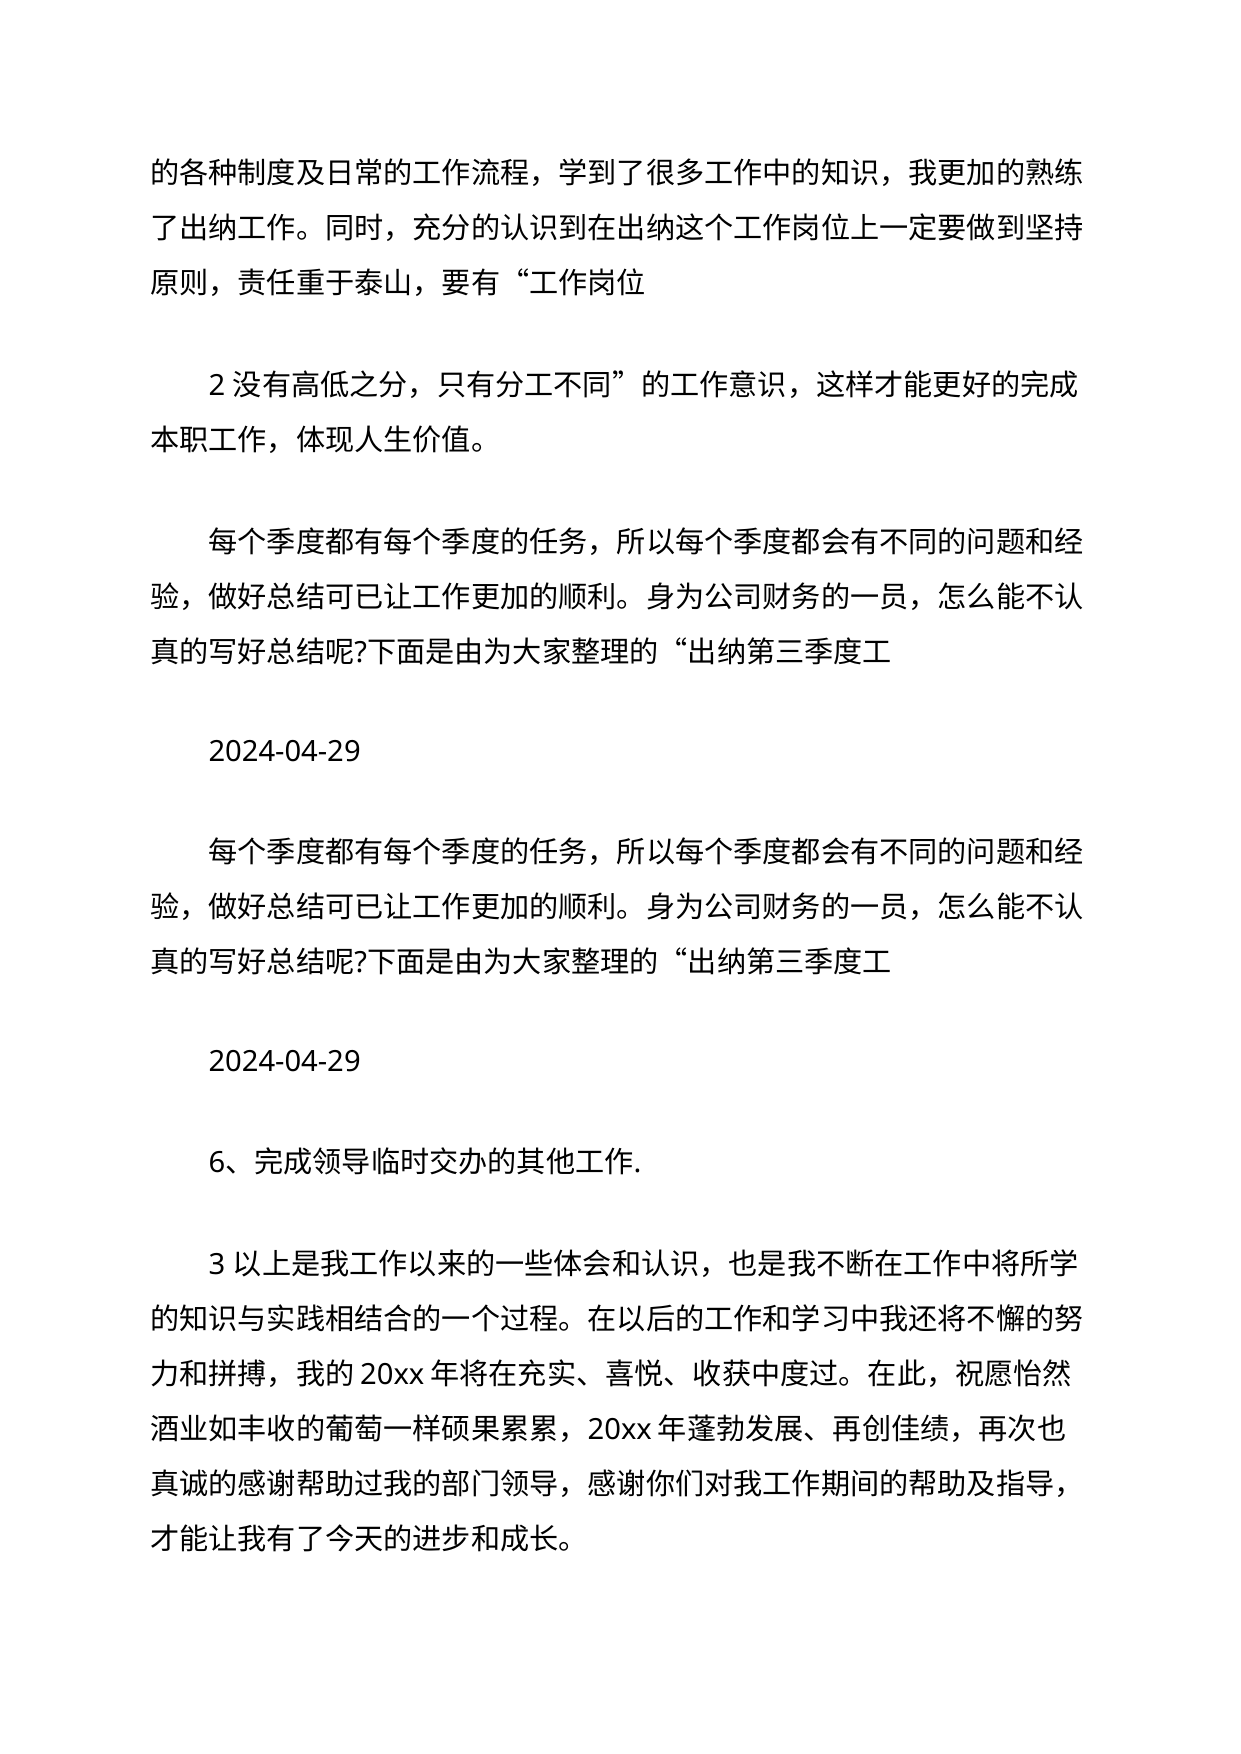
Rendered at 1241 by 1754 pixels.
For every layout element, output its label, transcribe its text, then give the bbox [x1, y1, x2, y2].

text 每个季度都有每个季度的任务，所以每个季度都会有不同的问题和经验，做好总结可已让工作更加的顺利。身为公司财务的一员，怎么能不认真的写好总结呢?下面是由为大家整理的“出纳第三季度工 [150, 828, 1090, 981]
text 2 没有高低之分，只有分工不同”的工作意识，这样才能更好的完成本职工作，体现人生价值。 [150, 362, 1090, 459]
text 2024-04-29 [150, 1040, 1090, 1080]
text 3 以上是我工作以来的一些体会和认识，也是我不断在工作中将所学的知识与实践相结合的一个过程。在以后的工作和学习中我还将不懈的努力和拼搏，我的20xx年将在充实、喜悦、收获中度过。在此，祝愿怡然酒业如丰收的葡萄一样硕果累累，20xx年蓬勃发展、再创佳绩，再次也真诚的感谢帮助过我的部门领导，感谢你们对我工作期间的帮助及指导，才能让我有了今天的进步和成长。 [150, 1241, 1090, 1558]
text 2024-04-29 [150, 730, 1090, 770]
text 每个季度都有每个季度的任务，所以每个季度都会有不同的问题和经验，做好总结可已让工作更加的顺利。身为公司财务的一员，怎么能不认真的写好总结呢?下面是由为大家整理的“出纳第三季度工 [150, 518, 1090, 671]
text 6、完成领导临时交办的其他工作. [150, 1139, 1090, 1181]
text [150, 150, 1090, 302]
